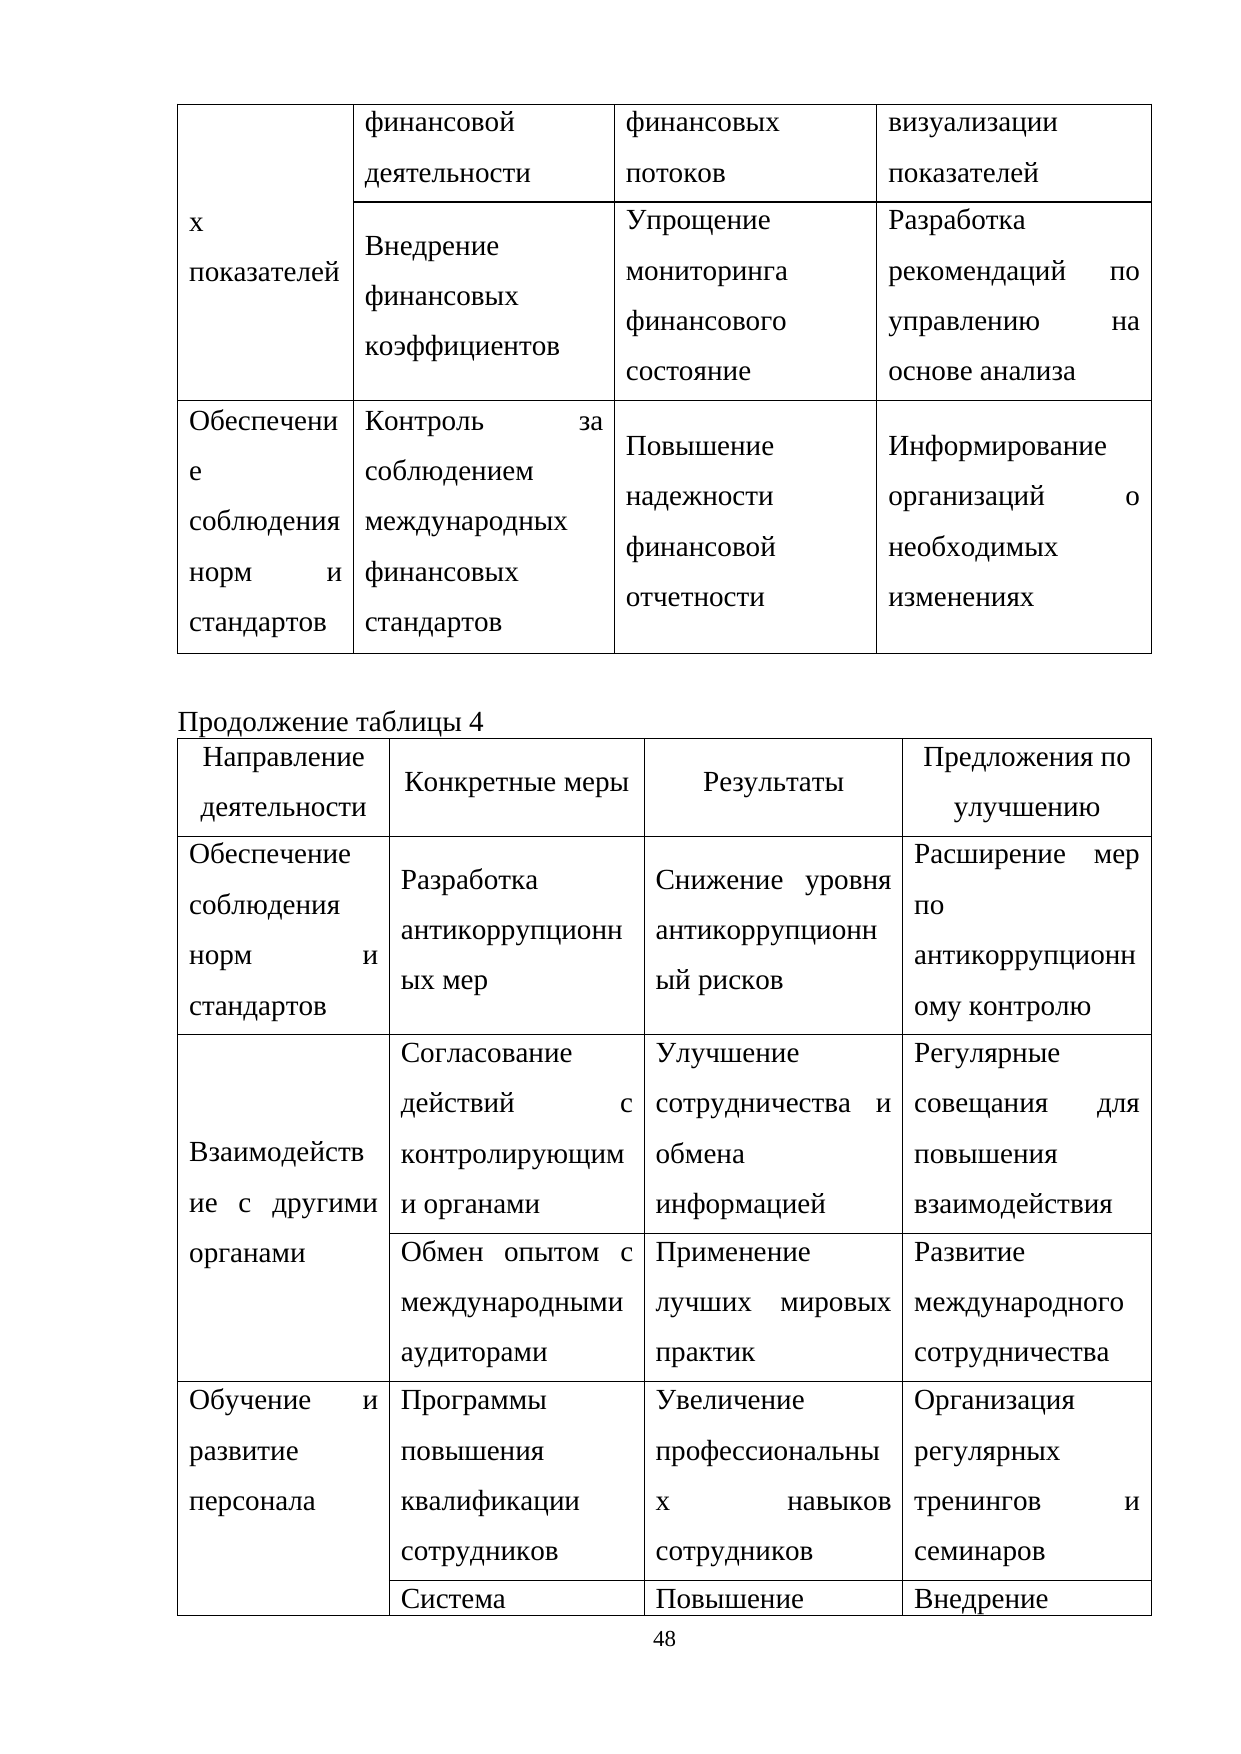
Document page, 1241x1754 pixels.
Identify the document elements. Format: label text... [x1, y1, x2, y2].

table_header Конкретные меры [390, 739, 644, 836]
table_header Результаты [645, 739, 902, 836]
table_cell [178, 105, 353, 400]
table_cell Разработка рекомендаций по управлению на основе анализа [877, 203, 1151, 400]
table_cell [615, 105, 876, 201]
table_cell Снижение уровня антикоррупционный рисков [645, 837, 902, 1034]
table_cell Контроль за соблюдением международных финансовых стандартов [354, 401, 614, 653]
table_cell Улучшение сотрудничества и обмена информацией [645, 1035, 902, 1233]
table_header Направление деятельности [178, 739, 389, 836]
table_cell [390, 1581, 644, 1614]
table_cell Расширение мер по антикоррупционному контролю [903, 837, 1151, 1034]
table_cell Согласование действий с контролирующими органами [390, 1035, 644, 1233]
table_cell Обучение и развитие персонала [178, 1382, 389, 1614]
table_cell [354, 105, 614, 201]
table_cell Обеспечение соблюдения норм и стандартов [178, 837, 389, 1034]
table_cell Упрощение мониторинга финансового состояние [615, 203, 876, 400]
table_cell Разработка антикоррупционных мер [390, 837, 644, 1034]
table_cell Применение лучших мировых практик [645, 1234, 902, 1381]
table_cell Внедрение финансовых коэффициентов [354, 203, 614, 400]
table_cell Информирование организаций о необходимых изменениях [877, 401, 1151, 653]
text Продолжение таблицы 4 [177, 704, 1152, 738]
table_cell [877, 105, 1151, 201]
table_cell Обмен опытом с международными аудиторами [390, 1234, 644, 1381]
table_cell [903, 1581, 1151, 1614]
table_cell Взаимодействие с другими органами [178, 1035, 389, 1381]
table_header Предложения по улучшению [903, 739, 1151, 836]
table_cell Организация регулярных тренингов и семинаров [903, 1382, 1151, 1580]
table_cell Программы повышения квалификации сотрудников [390, 1382, 644, 1580]
table_cell Развитие международного сотрудничества [903, 1234, 1151, 1381]
table_cell Регулярные совещания для повышения взаимодействия [903, 1035, 1151, 1233]
table_cell Повышение надежности финансовой отчетности [615, 401, 876, 653]
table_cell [645, 1581, 902, 1614]
table_cell Обеспечение соблюдения норм и стандартов [178, 401, 353, 653]
table_cell Увеличение профессиональных навыков сотрудников [645, 1382, 902, 1580]
